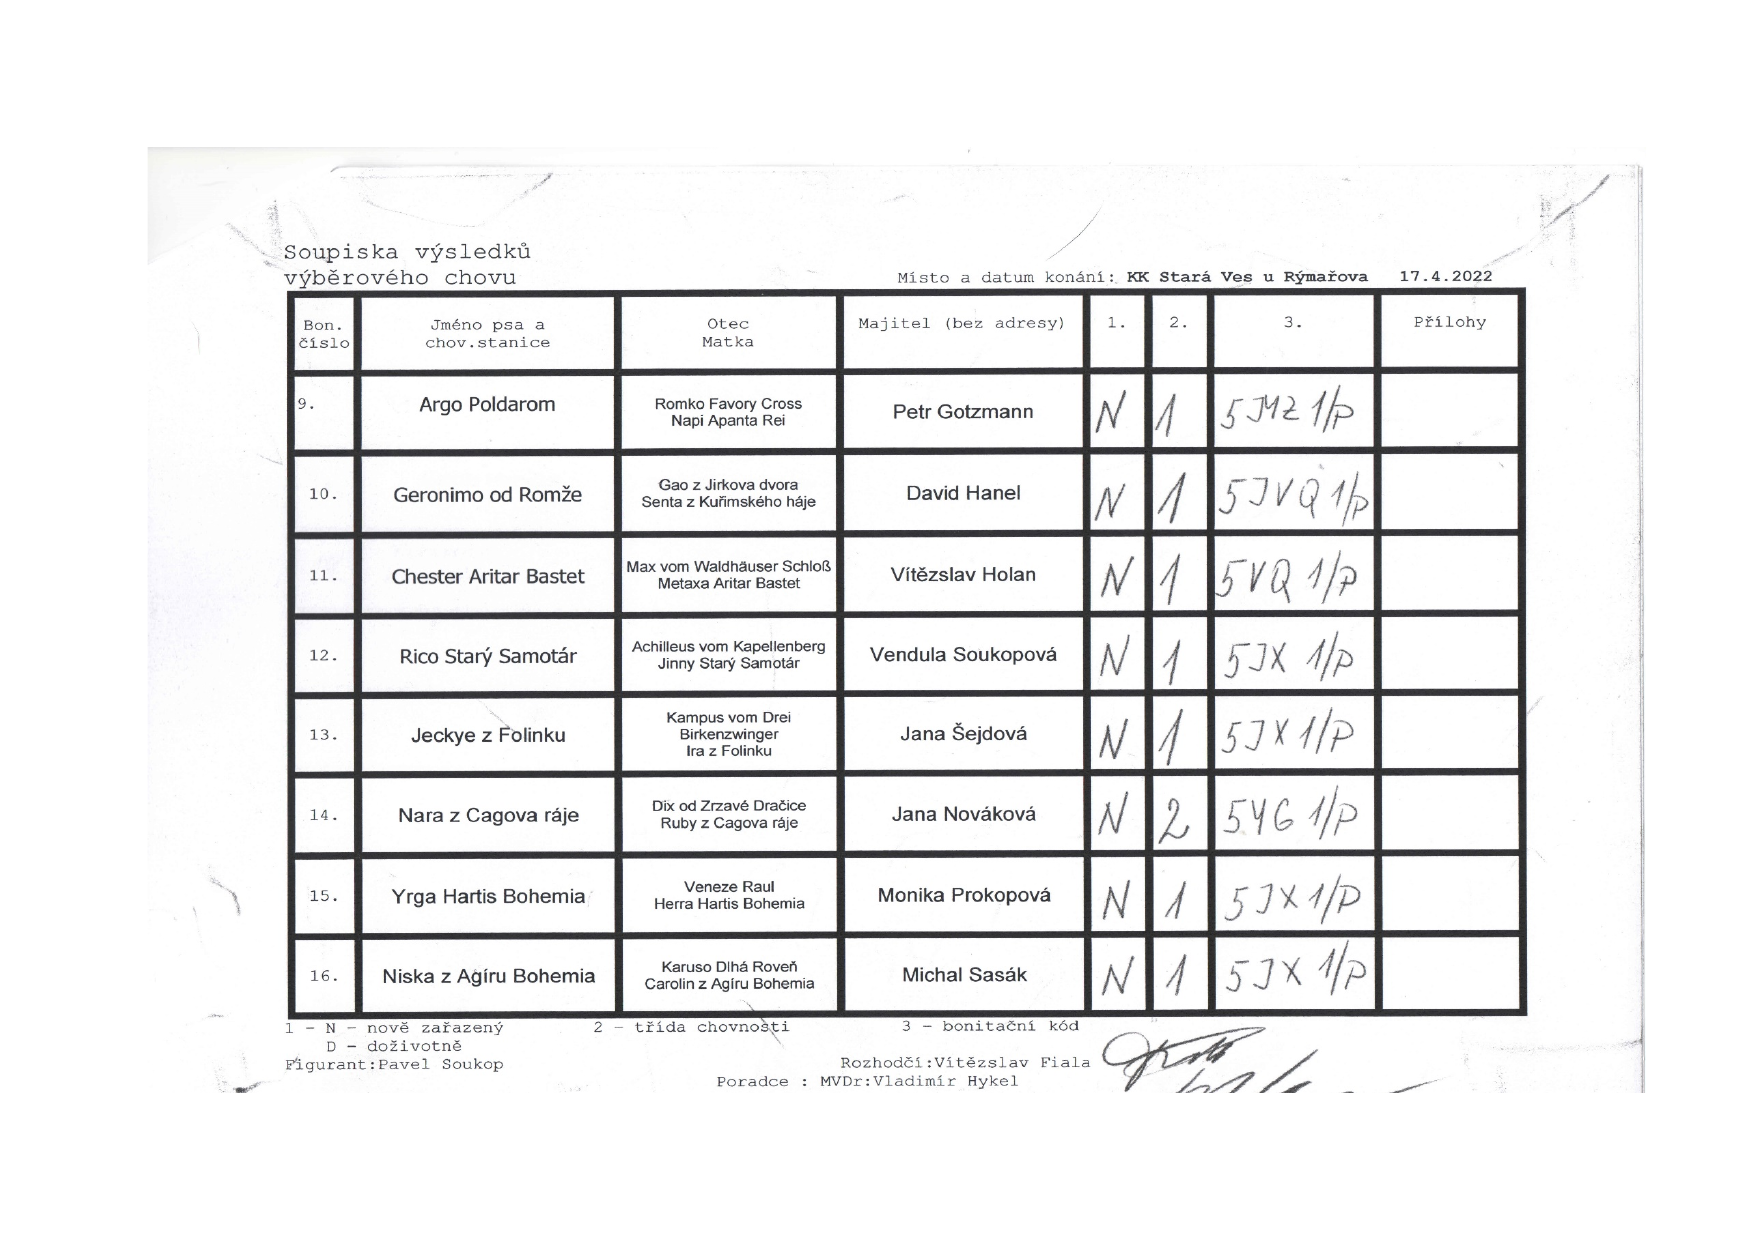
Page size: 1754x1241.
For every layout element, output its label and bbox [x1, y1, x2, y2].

picture [147, 147, 1647, 1093]
